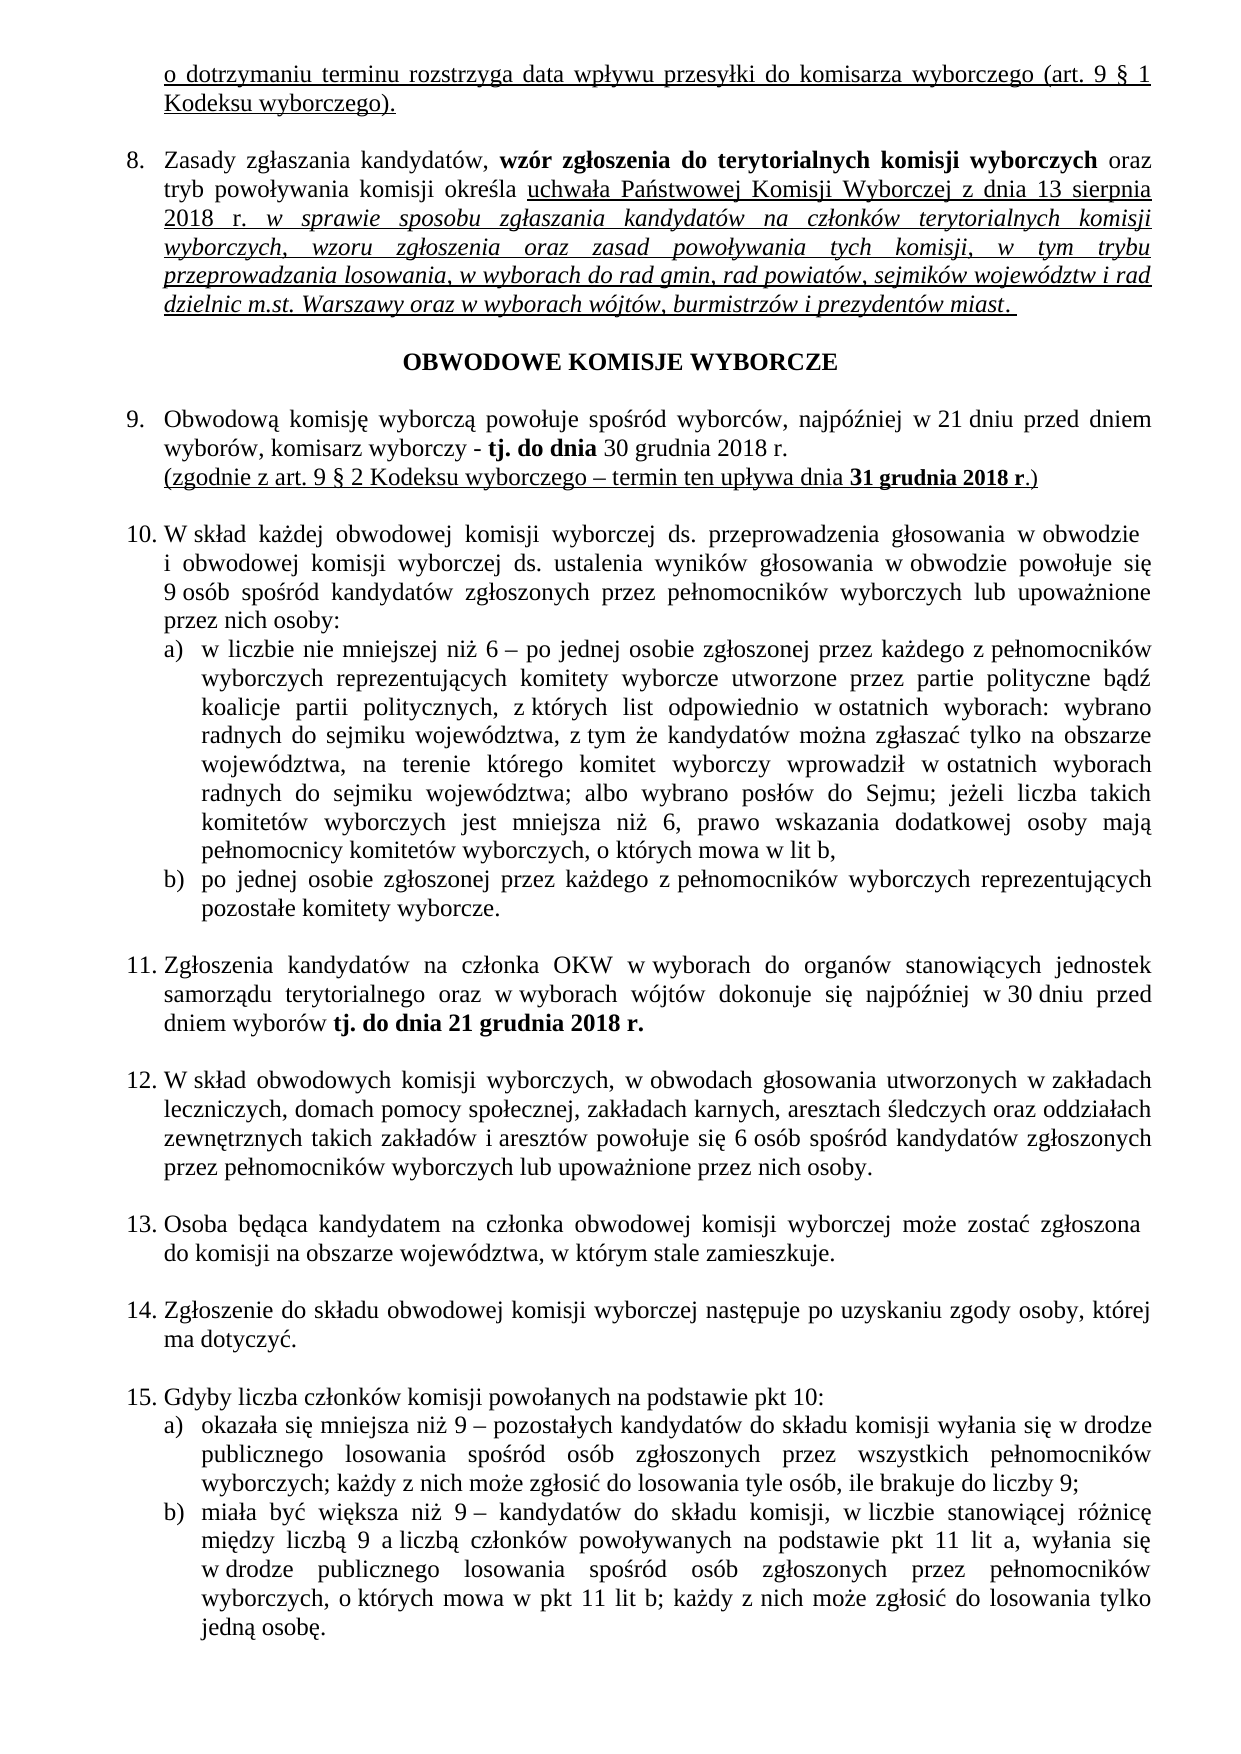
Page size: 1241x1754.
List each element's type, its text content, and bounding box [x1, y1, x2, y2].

list okazała się mniejsza niż 9 – pozostałych kandydatów do składu komisji wyłania się w drodze publicznego losowania spośród osób zgłoszonych przez wszystkich pełnomocników wyborczych; każdy z nich może zgłosić do losowania tyle osób, ile brakuje do liczby 9; [164, 1410, 1152, 1497]
list Zasady zgłaszania kandydatów, wzór zgłoszenia do terytorialnych komisji wyborczych oraz tryb powoływania komisji określa uchwała Państwowej Komisji Wyborczej z dnia 13 sierpnia 2018 r. w sprawie sposobu zgłaszania kandydatów na członków terytorialnych komisji wyborczych, wzoru zgłoszenia oraz zasad powoływania tych komisji, w tym trybu przeprowadzania losowania, w wyborach do rad gmin, rad powiatów, sejmików województw i rad dzielnic m.st. Warszawy oraz w wyborach wójtów, burmistrzów i prezydentów miast. [126, 145, 1152, 318]
list Obwodową komisję wyborczą powołuje spośród wyborców, najpóźniej w 21 dniu przed dniem wyborów, komisarz wyborczy - tj. do dnia 30 grudnia 2018 r. [126, 404, 1152, 462]
text (zgodnie z art. 9 § 2 Kodeksu wyborczego – termin ten upływa dnia 31 grudnia 2018 r.) [164, 462, 1152, 490]
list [126, 59, 1152, 117]
list Zgłoszenie do składu obwodowej komisji wyborczej następuje po uzyskaniu zgody osoby, której ma dotyczyć. [126, 1295, 1152, 1353]
list po jednej osobie zgłoszonej przez każdego z pełnomocników wyborczych reprezentujących pozostałe komitety wyborcze. [164, 864, 1152, 922]
list Gdyby liczba członków komisji powołanych na podstawie pkt 10: [126, 1382, 1152, 1410]
list w liczbie nie mniejszej niż 6 – po jednej osobie zgłoszonej przez każdego z pełnomocników wyborczych reprezentujących komitety wyborcze utworzone przez partie polityczne bądź koalicje partii politycznych, z których list odpowiednio w ostatnich wyborach: wybrano radnych do sejmiku województwa, z tym że kandydatów można zgłaszać tylko na obszarze województwa, na terenie którego komitet wyborczy wprowadził w ostatnich wyborach radnych do sejmiku województwa; albo wybrano posłów do Sejmu; jeżeli liczba takich komitetów wyborczych jest mniejsza niż 6, prawo wskazania dodatkowej osoby mają pełnomocnicy komitetów wyborczych, o których mowa w lit b, [164, 634, 1152, 864]
list W skład każdej obwodowej komisji wyborczej ds. przeprowadzenia głosowania w obwodzie i obwodowej komisji wyborczej ds. ustalenia wyników głosowania w obwodzie powołuje się 9 osób spośród kandydatów zgłoszonych przez pełnomocników wyborczych lub upoważnione przez nich osoby: [126, 519, 1152, 634]
text OBWODOWE KOMISJE WYBORCZE [89, 347, 1152, 375]
list Zgłoszenia kandydatów na członka OKW w wyborach do organów stanowiących jednostek samorządu terytorialnego oraz w wyborach wójtów dokonuje się najpóźniej w 30 dniu przed dniem wyborów tj. do dnia 21 grudnia 2018 r. [126, 950, 1152, 1037]
list Osoba będąca kandydatem na członka obwodowej komisji wyborczej może zostać zgłoszona do komisji na obszarze województwa, w którym stale zamieszkuje. [126, 1209, 1152, 1267]
list W skład obwodowych komisji wyborczych, w obwodach głosowania utworzonych w zakładach leczniczych, domach pomocy społecznej, zakładach karnych, aresztach śledczych oraz oddziałach zewnętrznych takich zakładów i aresztów powołuje się 6 osób spośród kandydatów zgłoszonych przez pełnomocników wyborczych lub upoważnione przez nich osoby. [126, 1065, 1152, 1180]
list miała być większa niż 9 – kandydatów do składu komisji, w liczbie stanowiącej różnicę między liczbą 9 a liczbą członków powoływanych na podstawie pkt 11 lit a, wyłania się w drodze publicznego losowania spośród osób zgłoszonych przez pełnomocników wyborczych, o których mowa w pkt 11 lit b; każdy z nich może zgłosić do losowania tylko jedną osobę. [164, 1497, 1152, 1640]
